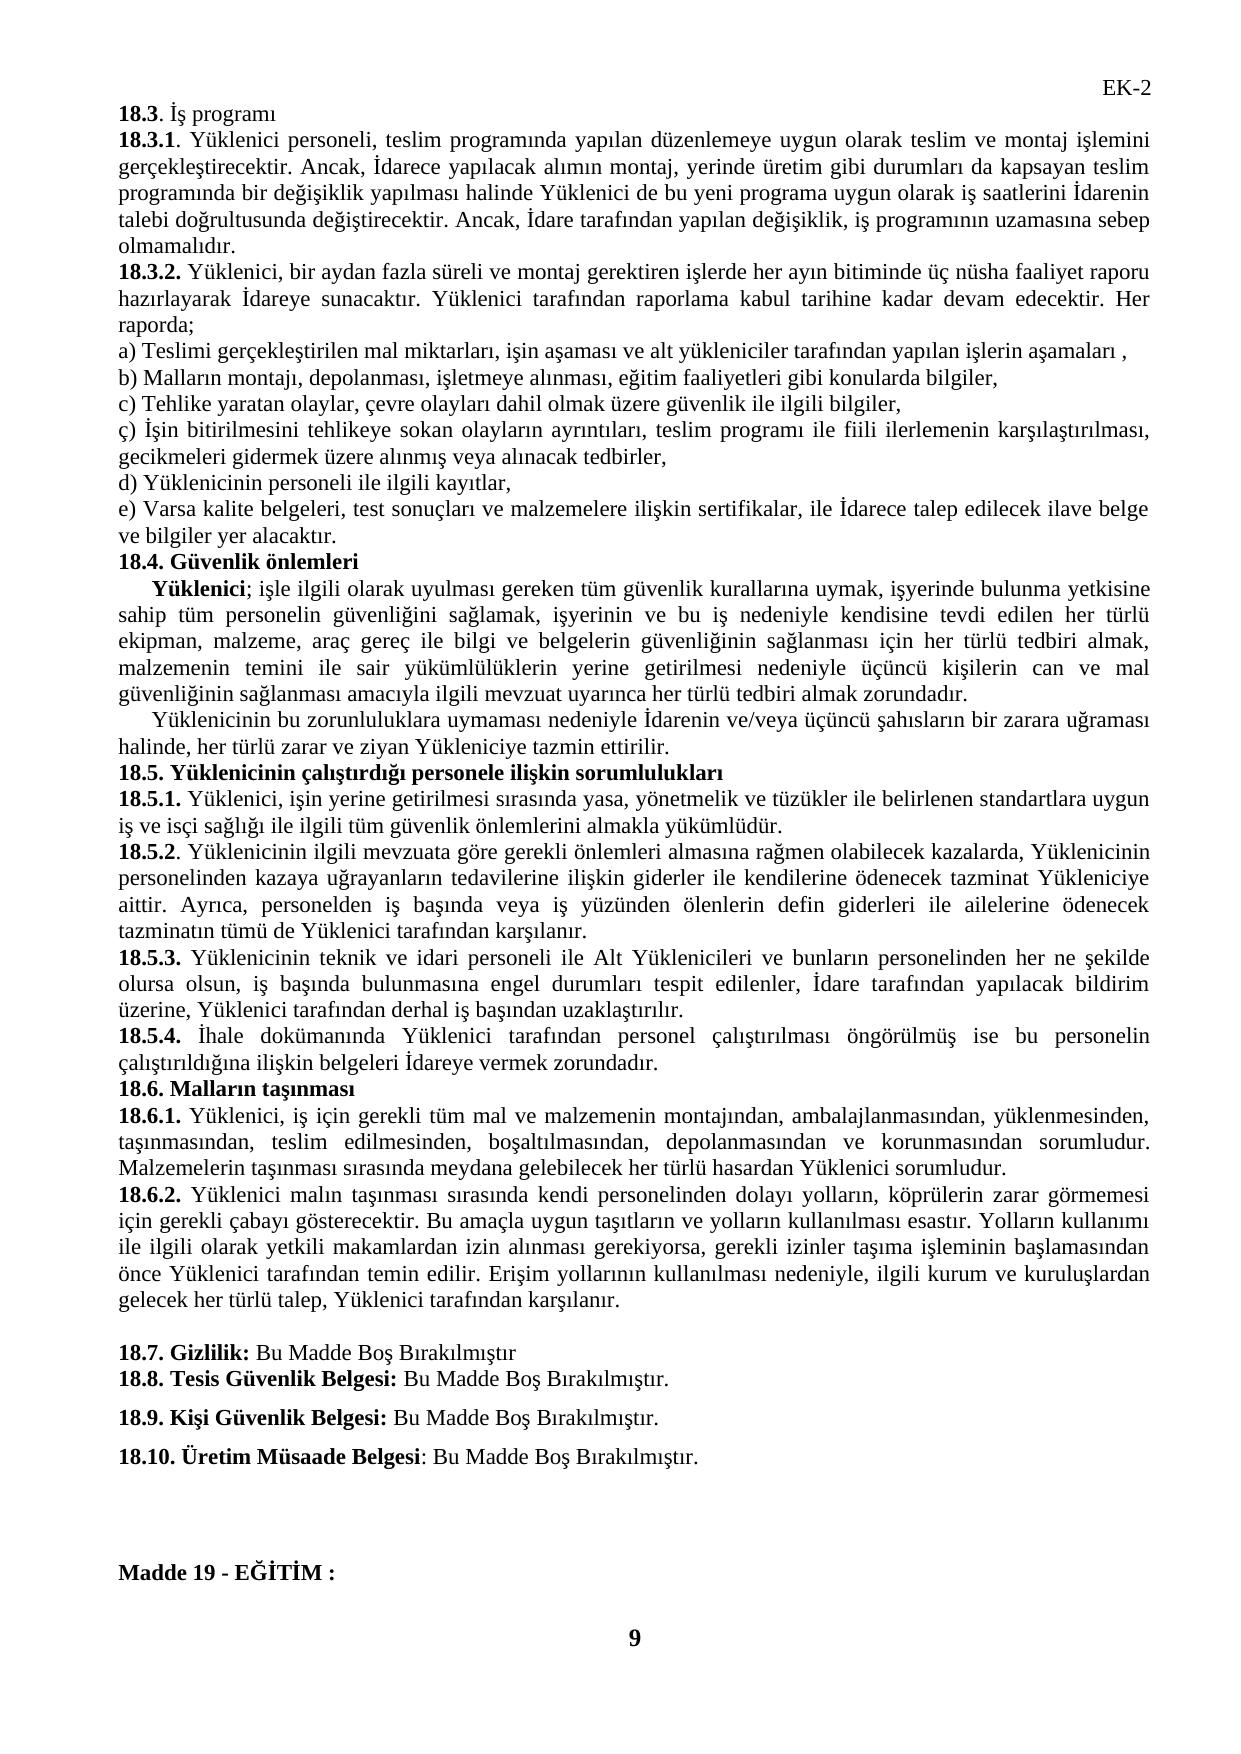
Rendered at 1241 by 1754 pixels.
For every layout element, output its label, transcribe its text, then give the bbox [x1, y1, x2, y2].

text Madde 19 - EĞİTİM : [118, 1559, 1152, 1586]
text b) Malların montajı, depolanması, işletmeye alınması, eğitim faaliyetleri gibi konularda bilgiler, [118, 364, 1152, 390]
text 18.3.2. Yüklenici, bir aydan fazla süreli ve montaj gerektiren işlerde her ayın bitiminde üç nüsha faaliyet raporu hazırlayarak İdareye sunacaktır. Yüklenici tarafından raporlama kabul tarihine kadar devam edecektir. Her raporda; [118, 258, 1152, 337]
text Yüklenicinin bu zorunluluklara uymaması nedeniyle İdarenin ve/veya üçüncü şahısların bir zarara uğraması halinde, her türlü zarar ve ziyan Yükleniciye tazmin ettirilir. [118, 706, 1152, 759]
text 18.8. Tesis Güvenlik Belgesi: Bu Madde Boş Bırakılmıştır. [118, 1365, 1152, 1392]
text 18.3.1. Yüklenici personeli, teslim programında yapılan düzenlemeye uygun olarak teslim ve montaj işlemini gerçekleştirecektir. Ancak, İdarece yapılacak alımın montaj, yerinde üretim gibi durumları da kapsayan teslim programında bir değişiklik yapılması halinde Yüklenici de bu yeni programa uygun olarak iş saatlerini İdarenin talebi doğrultusunda değiştirecektir. Ancak, İdare tarafından yapılan değişiklik, iş programının uzamasına sebep olmamalıdır. [118, 127, 1152, 258]
text Yüklenici; işle ilgili olarak uyulması gereken tüm güvenlik kurallarına uymak, işyerinde bulunma yetkisine sahip tüm personelin güvenliğini sağlamak, işyerinin ve bu iş nedeniyle kendisine tevdi edilen her türlü ekipman, malzeme, araç gereç ile bilgi ve belgelerin güvenliğinin sağlanması için her türlü tedbiri almak, malzemenin temini ile sair yükümlülüklerin yerine getirilmesi nedeniyle üçüncü kişilerin can ve mal güvenliğinin sağlanması amacıyla ilgili mevzuat uyarınca her türlü tedbiri almak zorundadır. [118, 574, 1152, 706]
text 18.5.1. Yüklenici, işin yerine getirilmesi sırasında yasa, yönetmelik ve tüzükler ile belirlenen standartlara uygun iş ve isçi sağlığı ile ilgili tüm güvenlik önlemlerini almakla yükümlüdür. [118, 785, 1152, 838]
text 18.5. Yüklenicinin çalıştırdığı personele ilişkin sorumlulukları [118, 759, 1152, 785]
text 18.6. Malların taşınması [118, 1075, 1152, 1102]
text 18.4. Güvenlik önlemleri [118, 548, 1152, 574]
text 18.7. Gizlilik: Bu Madde Boş Bırakılmıştır [118, 1339, 1152, 1365]
text a) Teslimi gerçekleştirilen mal miktarları, işin aşaması ve alt yükleniciler tarafından yapılan işlerin aşamaları , [118, 337, 1152, 364]
text 18.6.2. Yüklenici malın taşınması sırasında kendi personelinden dolayı yolların, köprülerin zarar görmemesi için gerekli çabayı gösterecektir. Bu amaçla uygun taşıtların ve yolların kullanılması esastır. Yolların kullanımı ile ilgili olarak yetkili makamlardan izin alınması gerekiyorsa, gerekli izinler taşıma işleminin başlamasından önce Yüklenici tarafından temin edilir. Erişim yollarının kullanılması nedeniyle, ilgili kurum ve kuruluşlardan gelecek her türlü talep, Yüklenici tarafından karşılanır. [118, 1181, 1152, 1312]
text e) Varsa kalite belgeleri, test sonuçları ve malzemelere ilişkin sertifikalar, ile İdarece talep edilecek ilave belge ve bilgiler yer alacaktır. [118, 496, 1152, 548]
text c) Tehlike yaratan olaylar, çevre olayları dahil olmak üzere güvenlik ile ilgili bilgiler, [118, 390, 1152, 416]
text d) Yüklenicinin personeli ile ilgili kayıtlar, [118, 469, 1152, 496]
text 18.3. İş programı [118, 100, 1152, 127]
text 18.6.1. Yüklenici, iş için gerekli tüm mal ve malzemenin montajından, ambalajlanmasından, yüklenmesinden, taşınmasından, teslim edilmesinden, boşaltılmasından, depolanmasından ve korunmasından sorumludur. Malzemelerin taşınması sırasında meydana gelebilecek her türlü hasardan Yüklenici sorumludur. [118, 1102, 1152, 1181]
text 18.5.4. İhale dokümanında Yüklenici tarafından personel çalıştırılması öngörülmüş ise bu personelin çalıştırıldığına ilişkin belgeleri İdareye vermek zorundadır. [118, 1023, 1152, 1075]
text 18.5.2. Yüklenicinin ilgili mevzuata göre gerekli önlemleri almasına rağmen olabilecek kazalarda, Yüklenicinin personelinden kazaya uğrayanların tedavilerine ilişkin giderler ile kendilerine ödenecek tazminat Yükleniciye aittir. Ayrıca, personelden iş başında veya iş yüzünden ölenlerin defin giderleri ile ailelerine ödenecek tazminatın tümü de Yüklenici tarafından karşılanır. [118, 838, 1152, 943]
text ç) İşin bitirilmesini tehlikeye sokan olayların ayrıntıları, teslim programı ile fiili ilerlemenin karşılaştırılması, gecikmeleri gidermek üzere alınmış veya alınacak tedbirler, [118, 416, 1152, 469]
text 18.10. Üretim Müsaade Belgesi: Bu Madde Boş Bırakılmıştır. [118, 1443, 1152, 1469]
text 18.5.3. Yüklenicinin teknik ve idari personeli ile Alt Yüklenicileri ve bunların personelinden her ne şekilde olursa olsun, iş başında bulunmasına engel durumları tespit edilenler, İdare tarafından yapılacak bildirim üzerine, Yüklenici tarafından derhal iş başından uzaklaştırılır. [118, 943, 1152, 1023]
text 18.9. Kişi Güvenlik Belgesi: Bu Madde Boş Bırakılmıştır. [118, 1404, 1152, 1430]
